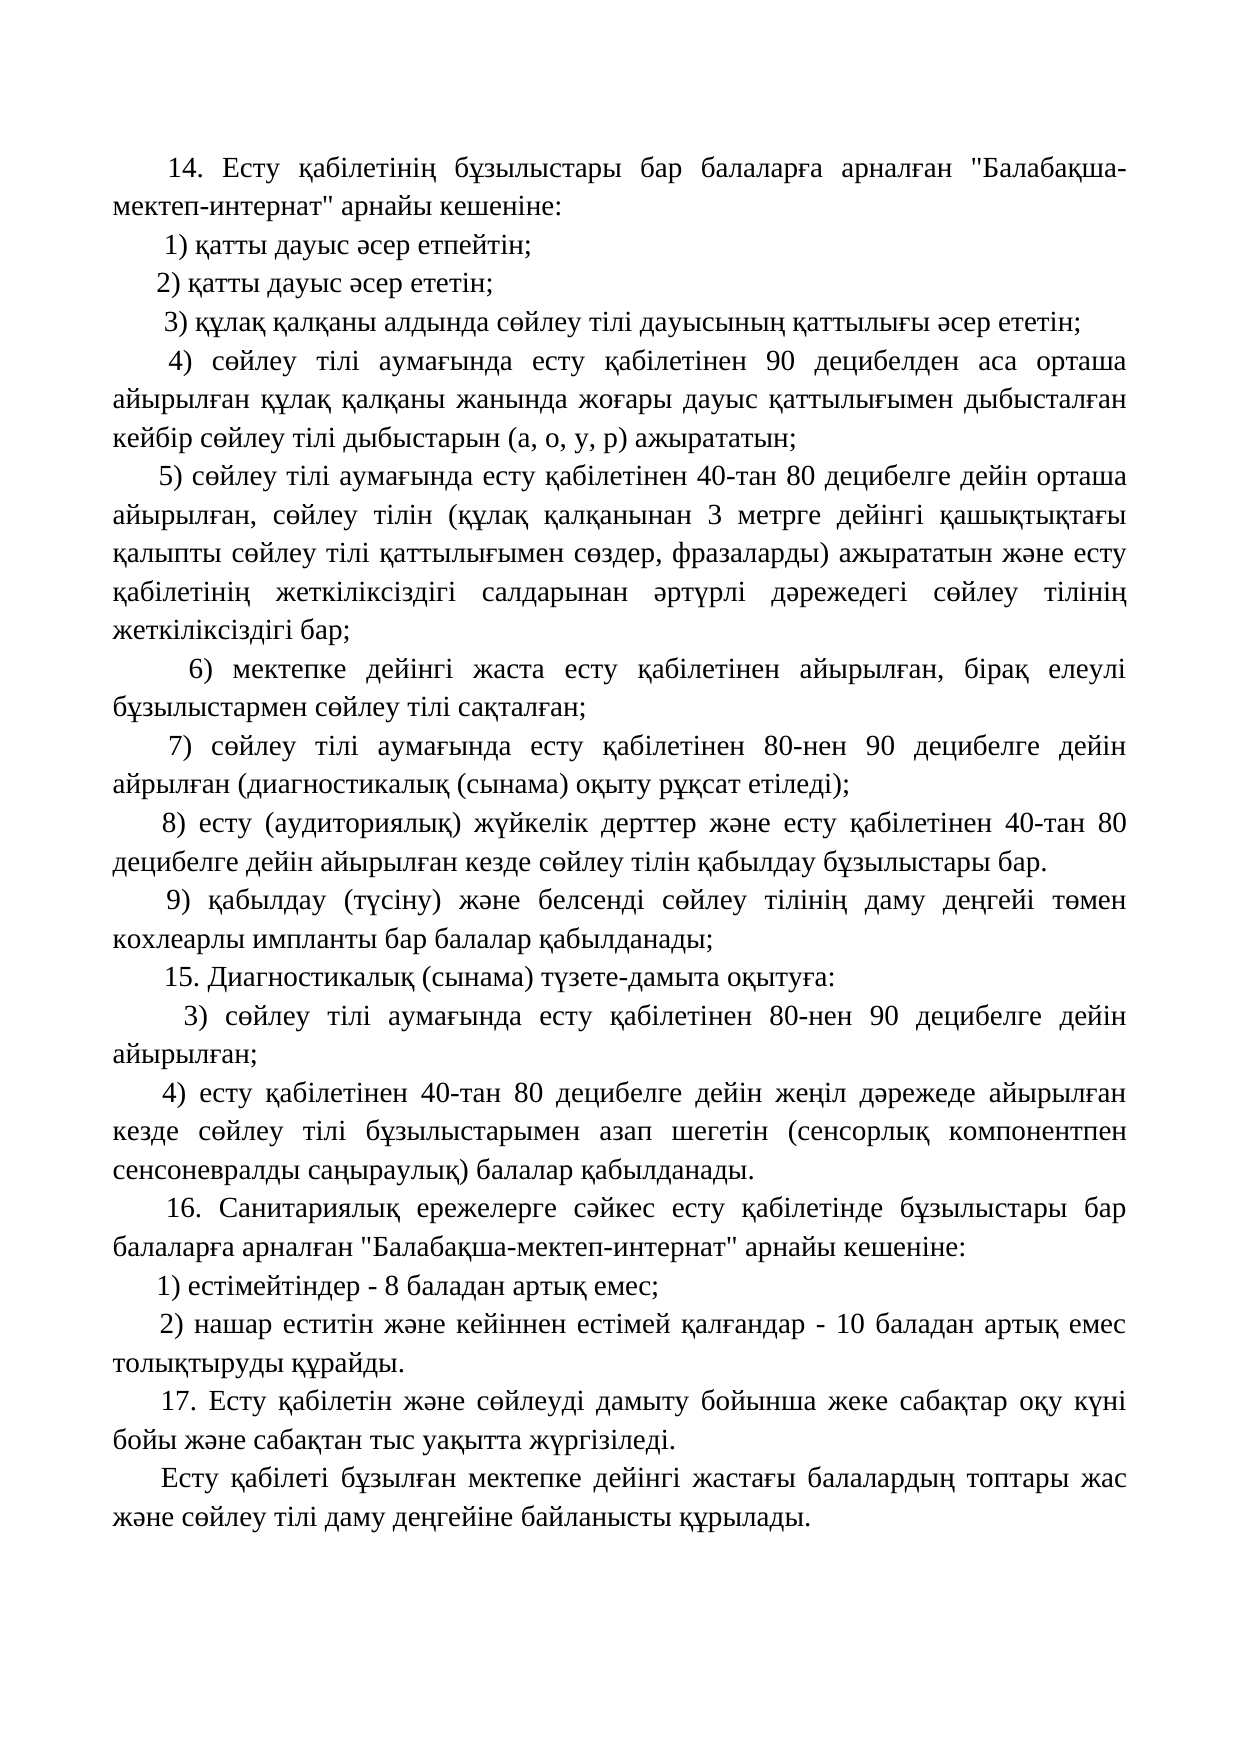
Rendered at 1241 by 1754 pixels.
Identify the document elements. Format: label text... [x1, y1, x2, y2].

text 14. Есту қабілетінің бұзылыстары бар балаларға арналған "Балабақша-мектеп-интернат" арнайы кешеніне: [112, 150, 1128, 222]
text 8) есту (аудиториялық) жүйкелік дерттер және есту қабілетінен 40-тан 80 децибелге дейін айырылған кезде сөйлеу тілін қабылдау бұзылыстары бар. [112, 805, 1128, 877]
text Есту қабілеті бұзылған мектепке дейінгі жастағы балалардың топтары жас және сөйлеу тілі даму деңгейіне байланысты құрылады. [112, 1460, 1128, 1532]
text 7) сөйлеу тілі аумағында есту қабілетінен 80-нен 90 децибелге дейін айрылған (диагностикалық (сынама) оқыту рұқсат етіледі); [112, 728, 1128, 800]
text 1) қатты дауыс әсер етпейтін; [112, 227, 1128, 261]
text 16. Санитариялық ережелерге сәйкес есту қабілетінде бұзылыстары бар балаларға арналған "Балабақша-мектеп-интернат" арнайы кешеніне: [112, 1191, 1128, 1263]
text 4) сөйлеу тілі аумағында есту қабілетінен 90 децибелден аса орташа айырылған құлақ қалқаны жанында жоғары дауыс қаттылығымен дыбысталған кейбір сөйлеу тілі дыбыстарын (а, о, у, р) ажырататын; [112, 343, 1128, 453]
text 3) сөйлеу тілі аумағында есту қабілетінен 80-нен 90 децибелге дейін айырылған; [112, 998, 1128, 1070]
text 5) сөйлеу тілі аумағында есту қабілетінен 40-тан 80 децибелге дейін орташа айырылған, сөйлеу тілін (құлақ қалқанынан 3 метрге дейінгі қашықтықтағы қалыпты сөйлеу тілі қаттылығымен сөздер, фразаларды) ажырататын және есту қабілетінің жеткіліксіздігі салдарынан әртүрлі дәрежедегі сөйлеу тілінің жеткіліксіздігі бар; [112, 458, 1128, 646]
text 9) қабылдау (түсіну) және белсенді сөйлеу тілінің даму деңгейі төмен кохлеарлы импланты бар балалар қабылданады; [112, 882, 1128, 954]
text 15. Диагностикалық (сынама) түзете-дамыта оқытуға: [112, 959, 1128, 993]
text 2) қатты дауыс әсер ететін; [112, 266, 1128, 299]
text 17. Есту қабілетін және сөйлеуді дамыту бойынша жеке сабақтар оқу күні бойы және сабақтан тыс уақытта жүргізіледі. [112, 1383, 1128, 1455]
text 2) нашар еститін және кейіннен естімей қалғандар - 10 баладан артық емес толықтыруды құрайды. [112, 1306, 1128, 1378]
text 3) құлақ қалқаны алдында сөйлеу тілі дауысының қаттылығы әсер ететін; [112, 304, 1128, 338]
text 1) естімейтіндер - 8 баладан артық емес; [112, 1268, 1128, 1301]
text 4) есту қабілетінен 40-тан 80 децибелге дейін жеңіл дәрежеде айырылған кезде сөйлеу тілі бұзылыстарымен азап шегетін (сенсорлық компонентпен сенсоневралды саңыраулық) балалар қабылданады. [112, 1075, 1128, 1186]
text 6) мектепке дейінгі жаста есту қабілетінен айырылған, бірақ елеулі бұзылыстармен сөйлеу тілі сақталған; [112, 651, 1128, 723]
